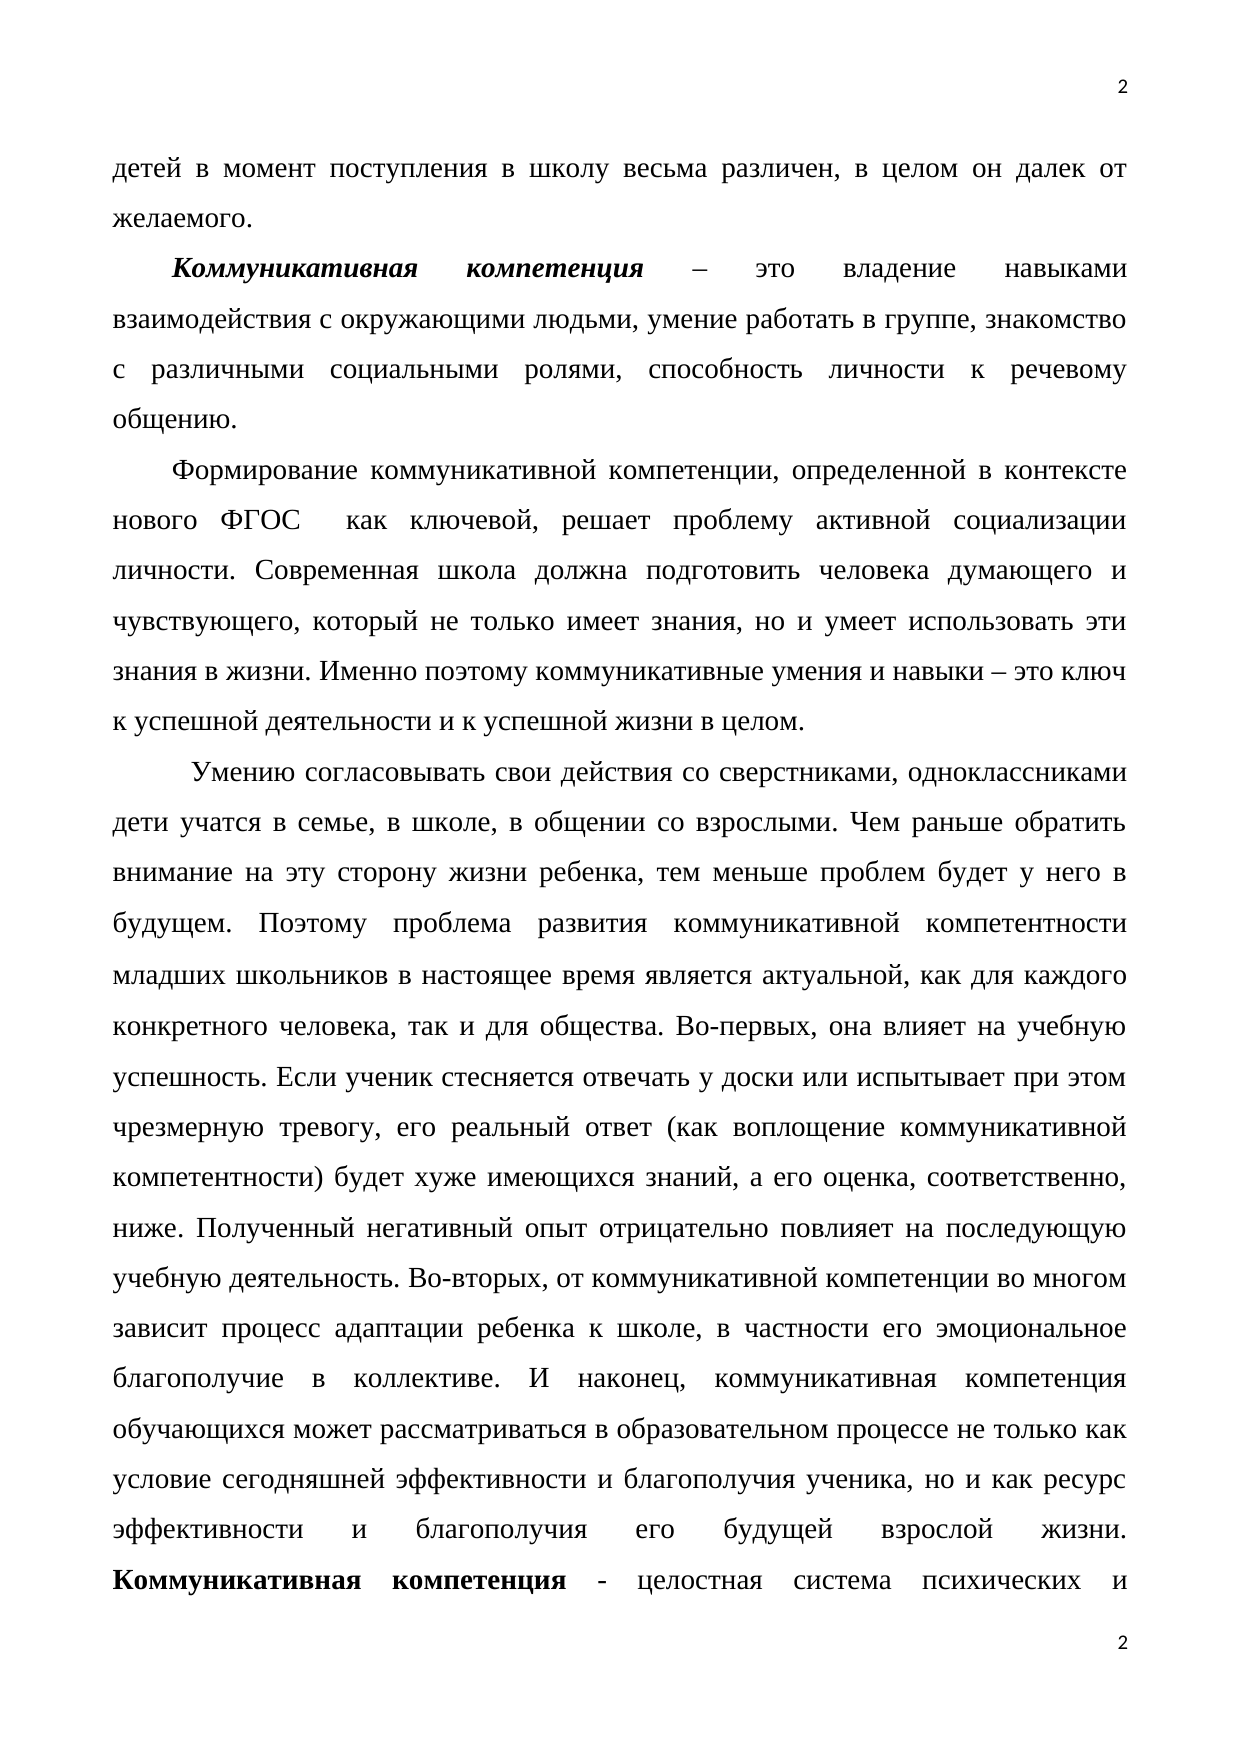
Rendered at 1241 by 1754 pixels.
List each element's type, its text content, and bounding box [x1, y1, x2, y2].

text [112, 754, 1128, 1595]
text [112, 150, 1128, 234]
text Формирование коммуникативной компетенции, определенной в контексте нового ФГОС как ключевой, решает проблему активной социализации личности. Современная школа должна подготовить человека думающего и чувствующего, который не только имеет знания, но и умеет использовать эти знания в жизни. Именно поэтому коммуникативные умения и навыки – это ключ к успешной деятельности и к успешной жизни в целом. [112, 452, 1128, 737]
text Коммуникативная компетенция – это владение навыками взаимодействия с окружающими людьми, умение работать в группе, знакомство с различными социальными ролями, способность личности к речевому общению. [112, 251, 1128, 435]
